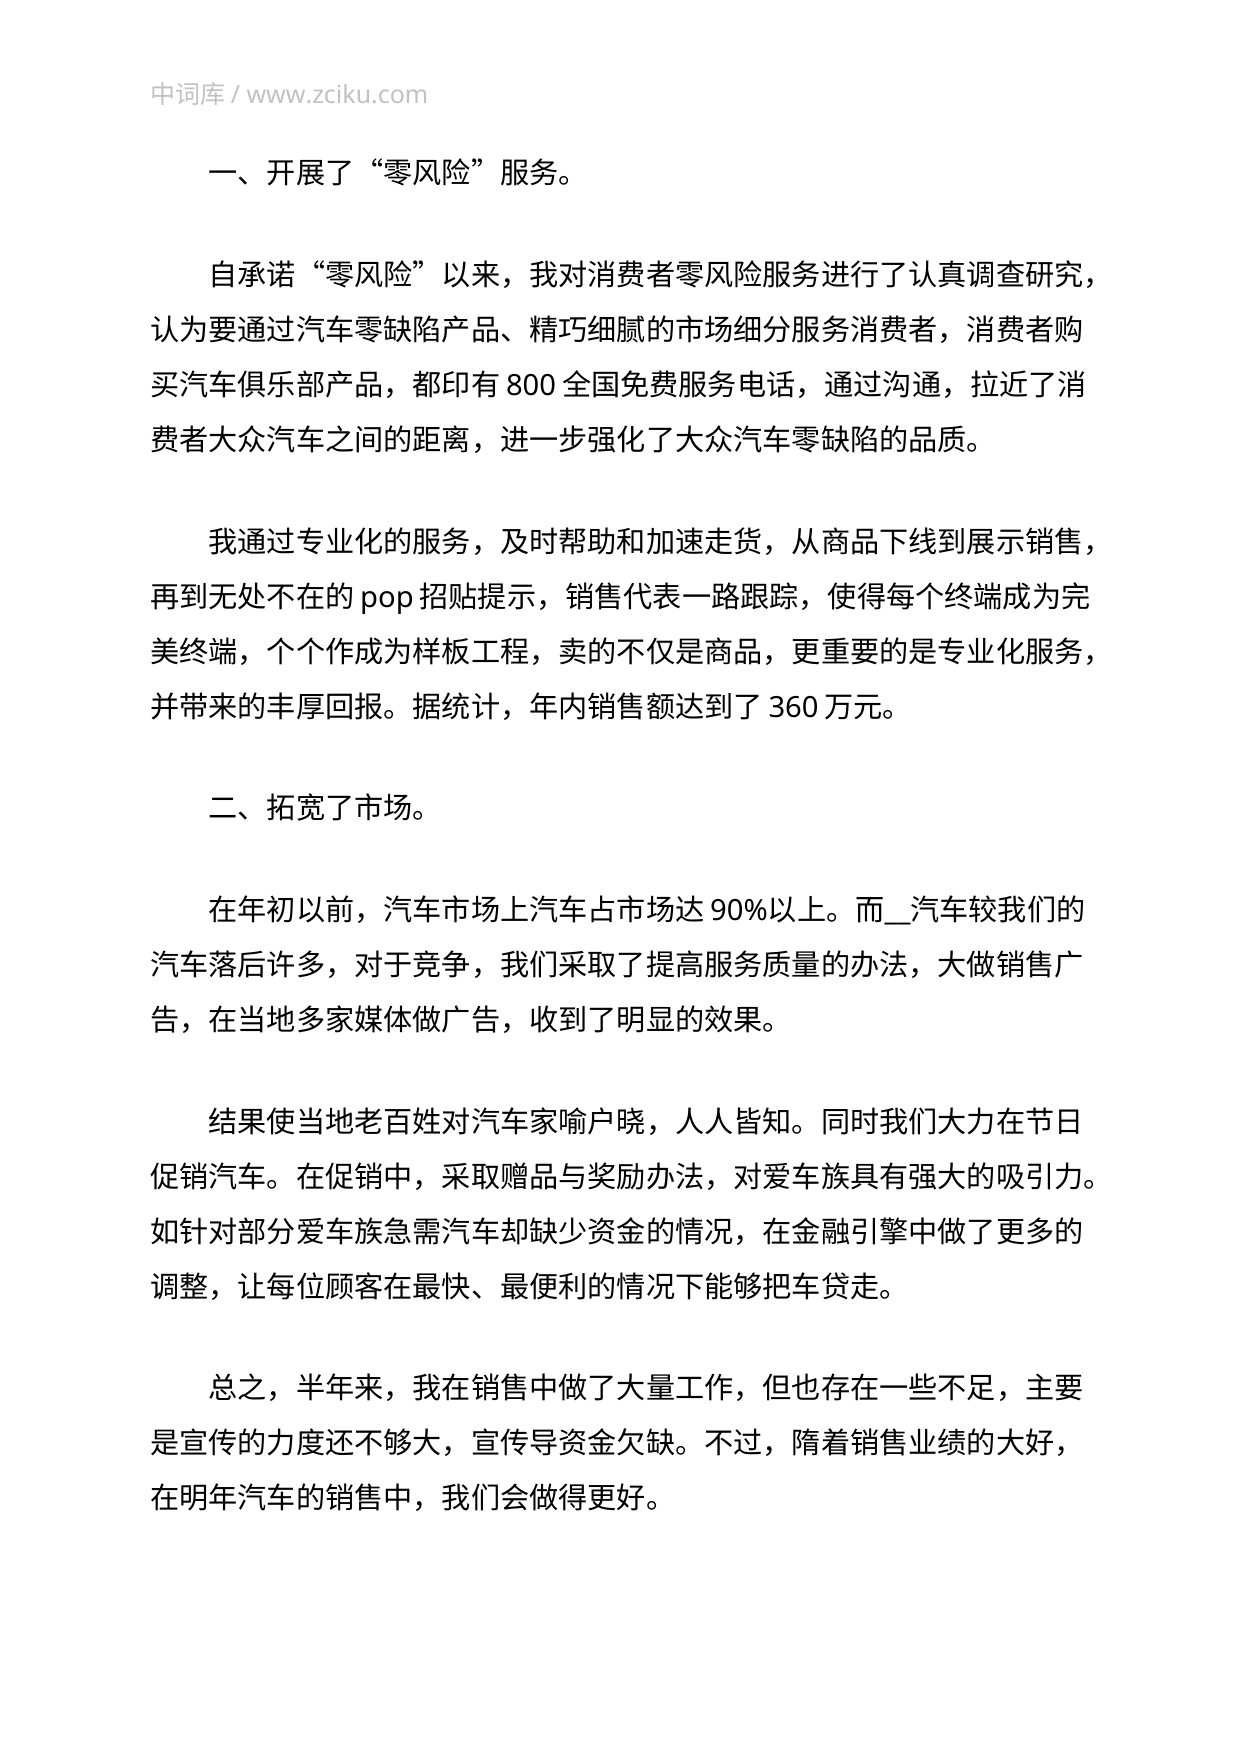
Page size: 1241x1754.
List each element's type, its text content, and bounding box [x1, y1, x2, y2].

text 在年初以前，汽车市场上汽车占市场达90%以上。而__汽车较我们的汽车落后许多，对于竞争，我们采取了提高服务质量的办法，大做销售广告，在当地多家媒体做广告，收到了明显的效果。 [150, 887, 1090, 1039]
text 总之，半年来，我在销售中做了大量工作，但也存在一些不足，主要是宣传的力度还不够大，宣传导资金欠缺。不过，隋着销售业绩的大好，在明年汽车的销售中，我们会做得更好。 [150, 1365, 1090, 1517]
text 一、开展了“零风险”服务。 [150, 150, 1090, 192]
text 我通过专业化的服务，及时帮助和加速走货，从商品下线到展示销售，再到无处不在的pop招贴提示，销售代表一路跟踪，使得每个终端成为完美终端，个个作成为样板工程，卖的不仅是商品，更重要的是专业化服务，并带来的丰厚回报。据统计，年内销售额达到了360万元。 [150, 518, 1090, 726]
text 自承诺“零风险”以来，我对消费者零风险服务进行了认真调查研究，认为要通过汽车零缺陷产品、精巧细腻的市场细分服务消费者，消费者购买汽车俱乐部产品，都印有800全国免费服务电话，通过沟通，拉近了消费者大众汽车之间的距离，进一步强化了大众汽车零缺陷的品质。 [150, 252, 1090, 459]
text 结果使当地老百姓对汽车家喻户晓，人人皆知。同时我们大力在节日促销汽车。在促销中，采取赠品与奖励办法，对爱车族具有强大的吸引力。如针对部分爱车族急需汽车却缺少资金的情况，在金融引擎中做了更多的调整，让每位顾客在最快、最便利的情况下能够把车贷走。 [150, 1098, 1090, 1306]
text 二、拓宽了市场。 [150, 785, 1090, 827]
